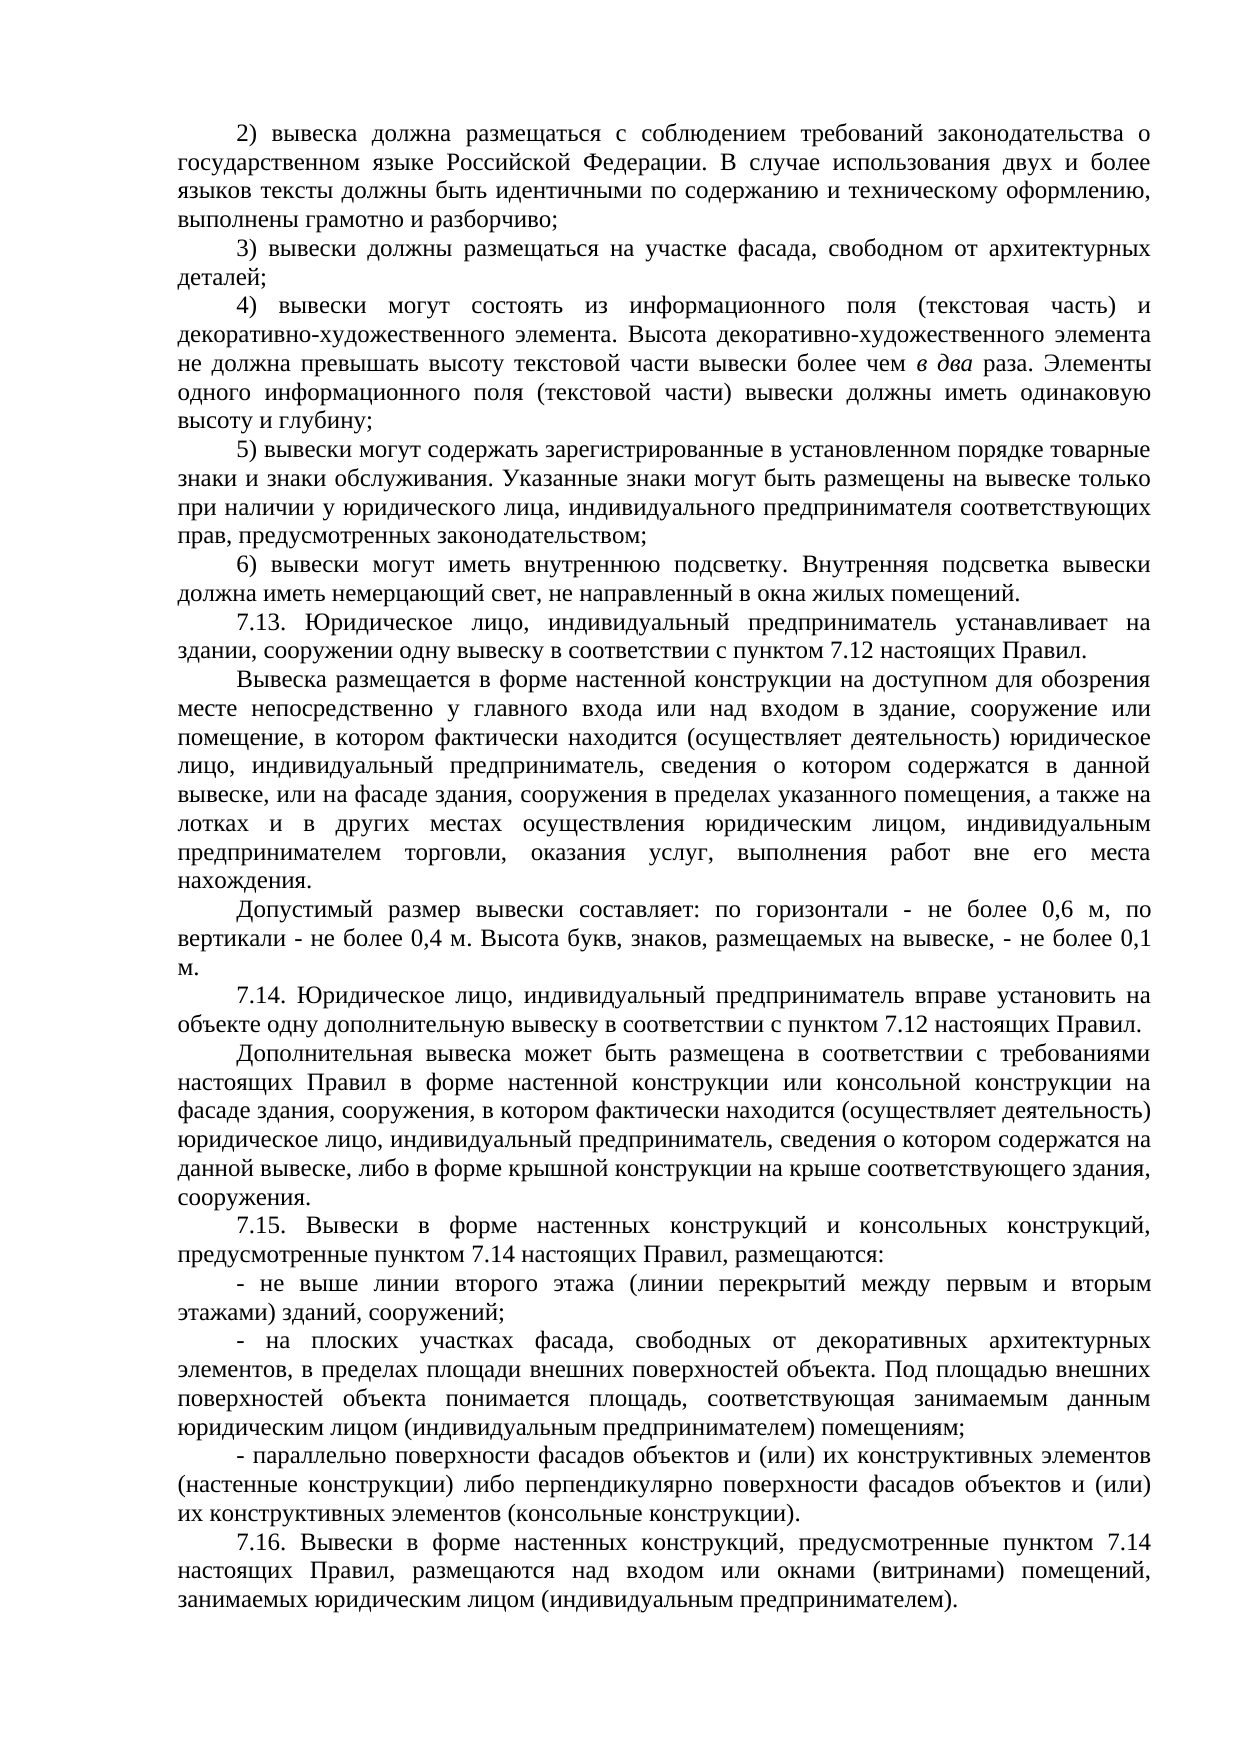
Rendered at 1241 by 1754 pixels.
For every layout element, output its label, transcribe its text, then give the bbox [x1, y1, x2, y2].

text Дополнительная вывеска может быть размещена в соответствии с требованиями настоящих Правил в форме настенной конструкции или консольной конструкции на фасаде здания, сооружения, в котором фактически находится (осуществляет деятельность) юридическое лицо, индивидуальный предприниматель, сведения о котором содержатся на данной вывеске, либо в форме крышной конструкции на крыше соответствующего здания, сооружения. [177, 1038, 1152, 1211]
text - на плоских участках фасада, свободных от декоративных архитектурных элементов, в пределах площади внешних поверхностей объекта. Под площадью внешних поверхностей объекта понимается площадь, соответствующая занимаемым данным юридическим лицом (индивидуальным предпринимателем) помещениям; [177, 1326, 1152, 1441]
text 7.14. Юридическое лицо, индивидуальный предприниматель вправе установить на объекте одну дополнительную вывеску в соответствии с пунктом 7.12 настоящих Правил. [177, 981, 1152, 1038]
text Вывеска размещается в форме настенной конструкции на доступном для обозрения месте непосредственно у главного входа или над входом в здание, сооружение или помещение, в котором фактически находится (осуществляет деятельность) юридическое лицо, индивидуальный предприниматель, сведения о котором содержатся в данной вывеске, или на фасаде здания, сооружения в пределах указанного помещения, а также на лотках и в других местах осуществления юридическим лицом, индивидуальным предпринимателем торговли, оказания услуг, выполнения работ вне его места нахождения. [177, 664, 1152, 894]
text 7.13. Юридическое лицо, индивидуальный предприниматель устанавливает на здании, сооружении одну вывеску в соответствии с пунктом 7.12 настоящих Правил. [177, 607, 1152, 664]
text 5) вывески могут содержать зарегистрированные в установленном порядке товарные знаки и знаки обслуживания. Указанные знаки могут быть размещены на вывеске только при наличии у юридического лица, индивидуального предпринимателя соответствующих прав, предусмотренных законодательством; [177, 434, 1152, 549]
text 4) вывески могут состоять из информационного поля (текстовая часть) и декоративно-художественного элемента. Высота декоративно-художественного элемента не должна превышать высоту текстовой части вывески более чем в два раза. Элементы одного информационного поля (текстовой части) вывески должны иметь одинаковую высоту и глубину; [177, 291, 1152, 434]
text 7.15. Вывески в форме настенных конструкций и консольных конструкций, предусмотренные пунктом 7.14 настоящих Правил, размещаются: [177, 1211, 1152, 1268]
text - не выше линии второго этажа (линии перекрытий между первым и вторым этажами) зданий, сооружений; [177, 1268, 1152, 1326]
text 3) вывески должны размещаться на участке фасада, свободном от архитектурных деталей; [177, 233, 1152, 291]
text 2) вывеска должна размещаться с соблюдением требований законодательства о государственном языке Российской Федерации. В случае использования двух и более языков тексты должны быть идентичными по содержанию и техническому оформлению, выполнены грамотно и разборчиво; [177, 118, 1152, 233]
text 6) вывески могут иметь внутреннюю подсветку. Внутренняя подсветка вывески должна иметь немерцающий свет, не направленный в окна жилых помещений. [177, 549, 1152, 607]
text 7.16. Вывески в форме настенных конструкций, предусмотренные пунктом 7.14 настоящих Правил, размещаются над входом или окнами (витринами) помещений, занимаемых юридическим лицом (индивидуальным предпринимателем). [177, 1527, 1152, 1613]
text - параллельно поверхности фасадов объектов и (или) их конструктивных элементов (настенные конструкции) либо перпендикулярно поверхности фасадов объектов и (или) их конструктивных элементов (консольные конструкции). [177, 1441, 1152, 1527]
text Допустимый размер вывески составляет: по горизонтали - не более 0,6 м, по вертикали - не более 0,4 м. Высота букв, знаков, размещаемых на вывеске, - не более 0,1 м. [177, 894, 1152, 981]
